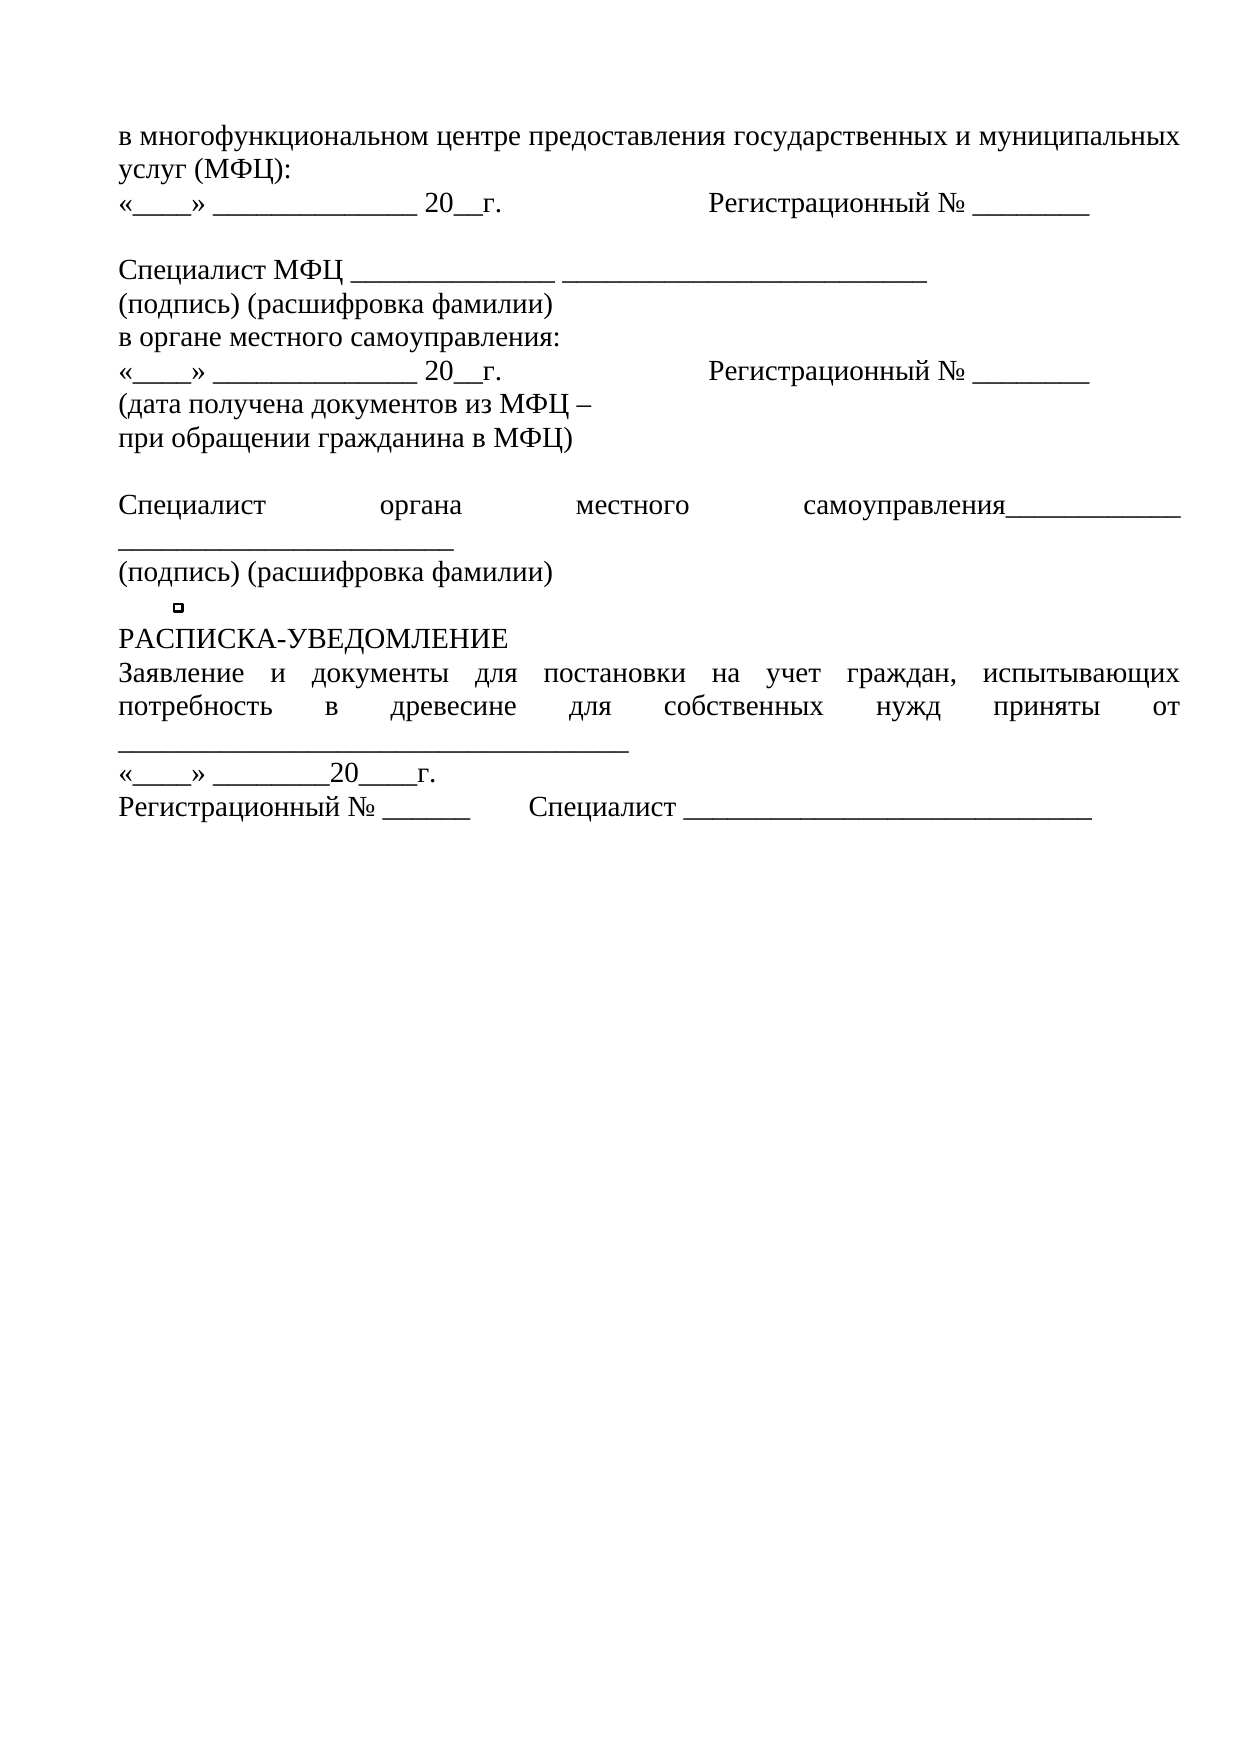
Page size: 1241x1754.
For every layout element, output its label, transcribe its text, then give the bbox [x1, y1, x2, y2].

text в многофункциональном центре предоставления государственных и муниципальных услуг (МФЦ): [118, 118, 1181, 185]
text (подпись) (расшифровка фамилии) [118, 286, 1181, 319]
text при обращении гражданина в МФЦ) [118, 420, 1181, 453]
text (дата получена документов из МФЦ – [118, 386, 1181, 420]
text в органе местного самоуправления: [118, 319, 1181, 353]
text Специалист органа местного самоуправления____________ _______________________ [118, 487, 1181, 554]
text Специалист МФЦ ______________ _________________________ [118, 252, 1181, 286]
text «____» ______________ 20__г. Регистрационный № ________ [118, 185, 1181, 219]
text «____» ______________ 20__г. Регистрационный № ________ [118, 353, 1181, 386]
text «____» ________20____г. [118, 755, 1181, 789]
text (подпись) (расшифровка фамилии) [118, 554, 1181, 588]
text Заявление и документы для постановки на учет граждан, испытывающих потребность в древесине для собственных нужд приняты от ___________________________________ [118, 655, 1181, 755]
text Регистрационный № ______ Специалист ____________________________ [118, 789, 1181, 822]
text РАСПИСКА-УВЕДОМЛЕНИЕ [118, 621, 1181, 655]
